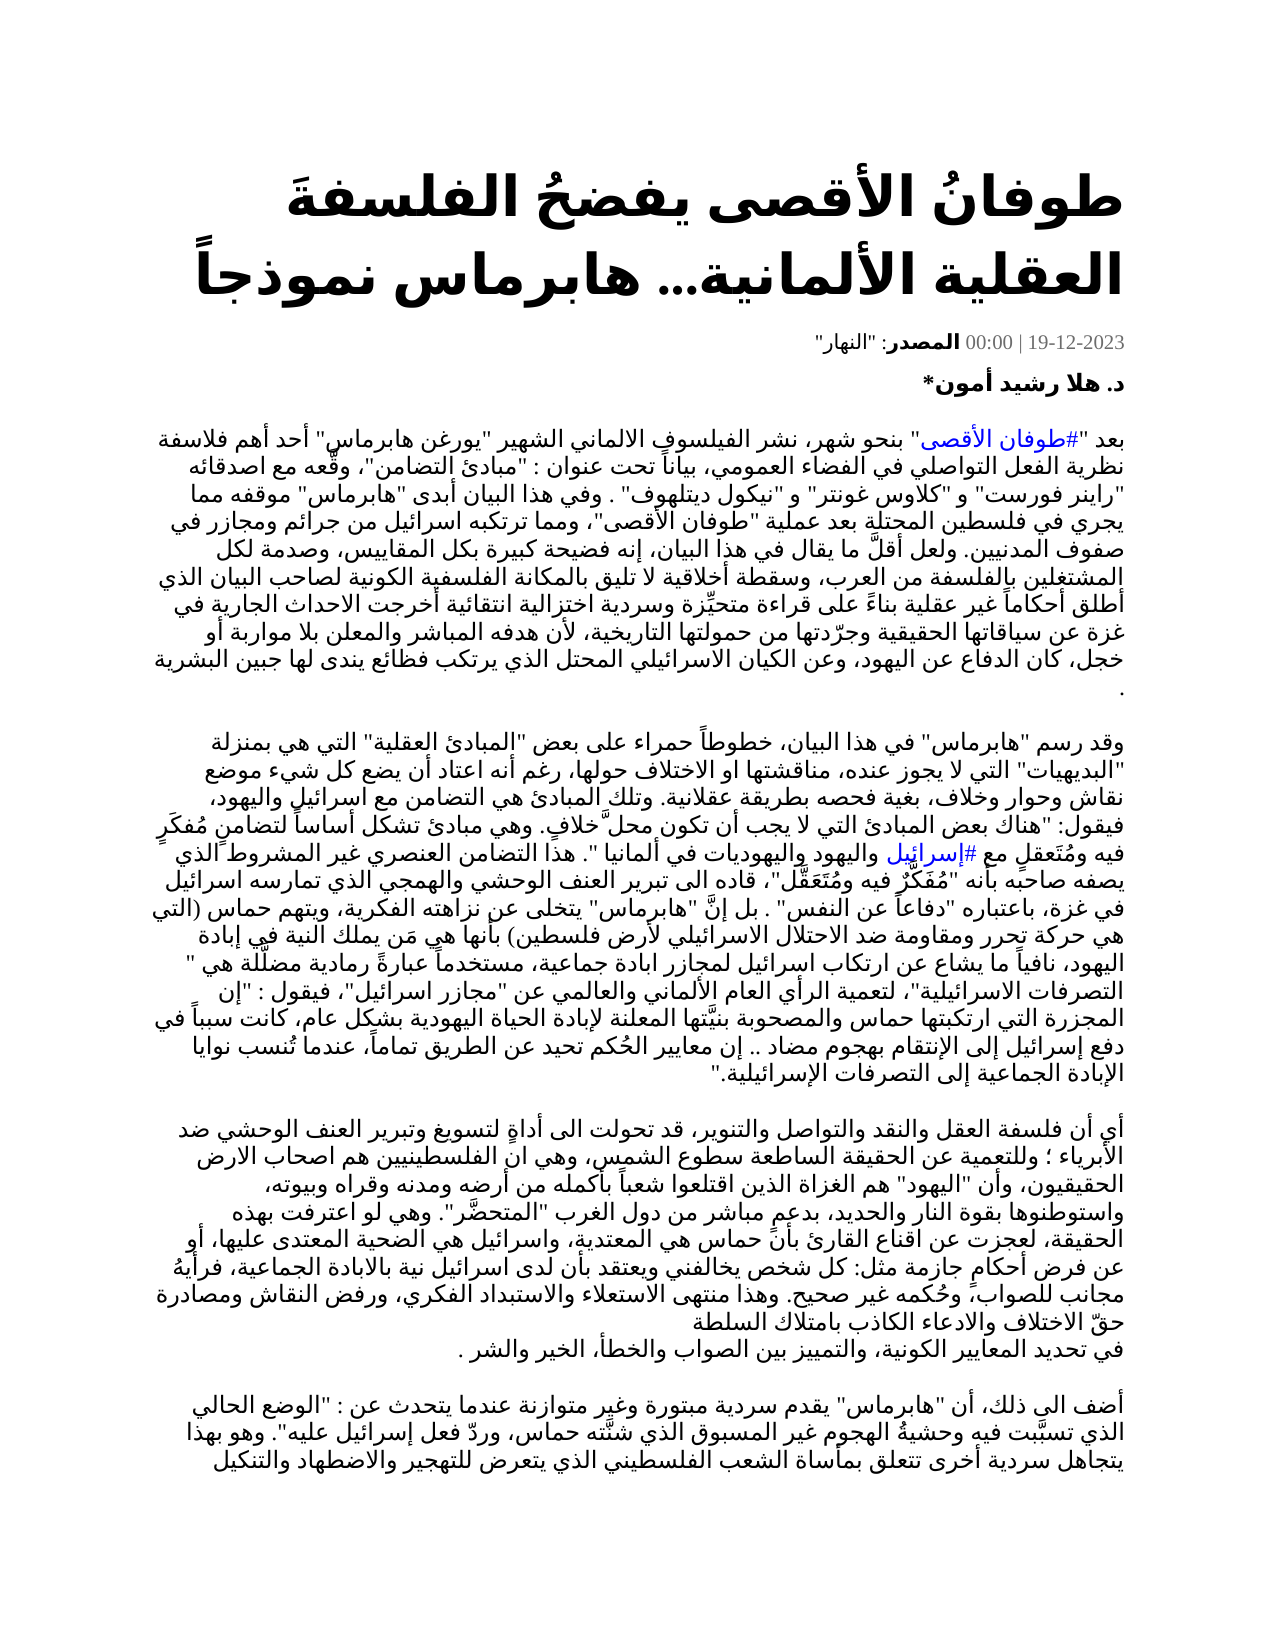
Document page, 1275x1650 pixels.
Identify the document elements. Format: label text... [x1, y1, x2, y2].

text د. هلا رشيد أمون* [150, 369, 1125, 397]
text 19-12-2023 | 00:00 المصدر: "النهار" [150, 330, 1125, 354]
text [150, 397, 1125, 1473]
text طوفانُ الأقصى يفضحُ الفلسفةَ العقلية الألمانية... هابرماس نموذجاً [150, 150, 1125, 306]
